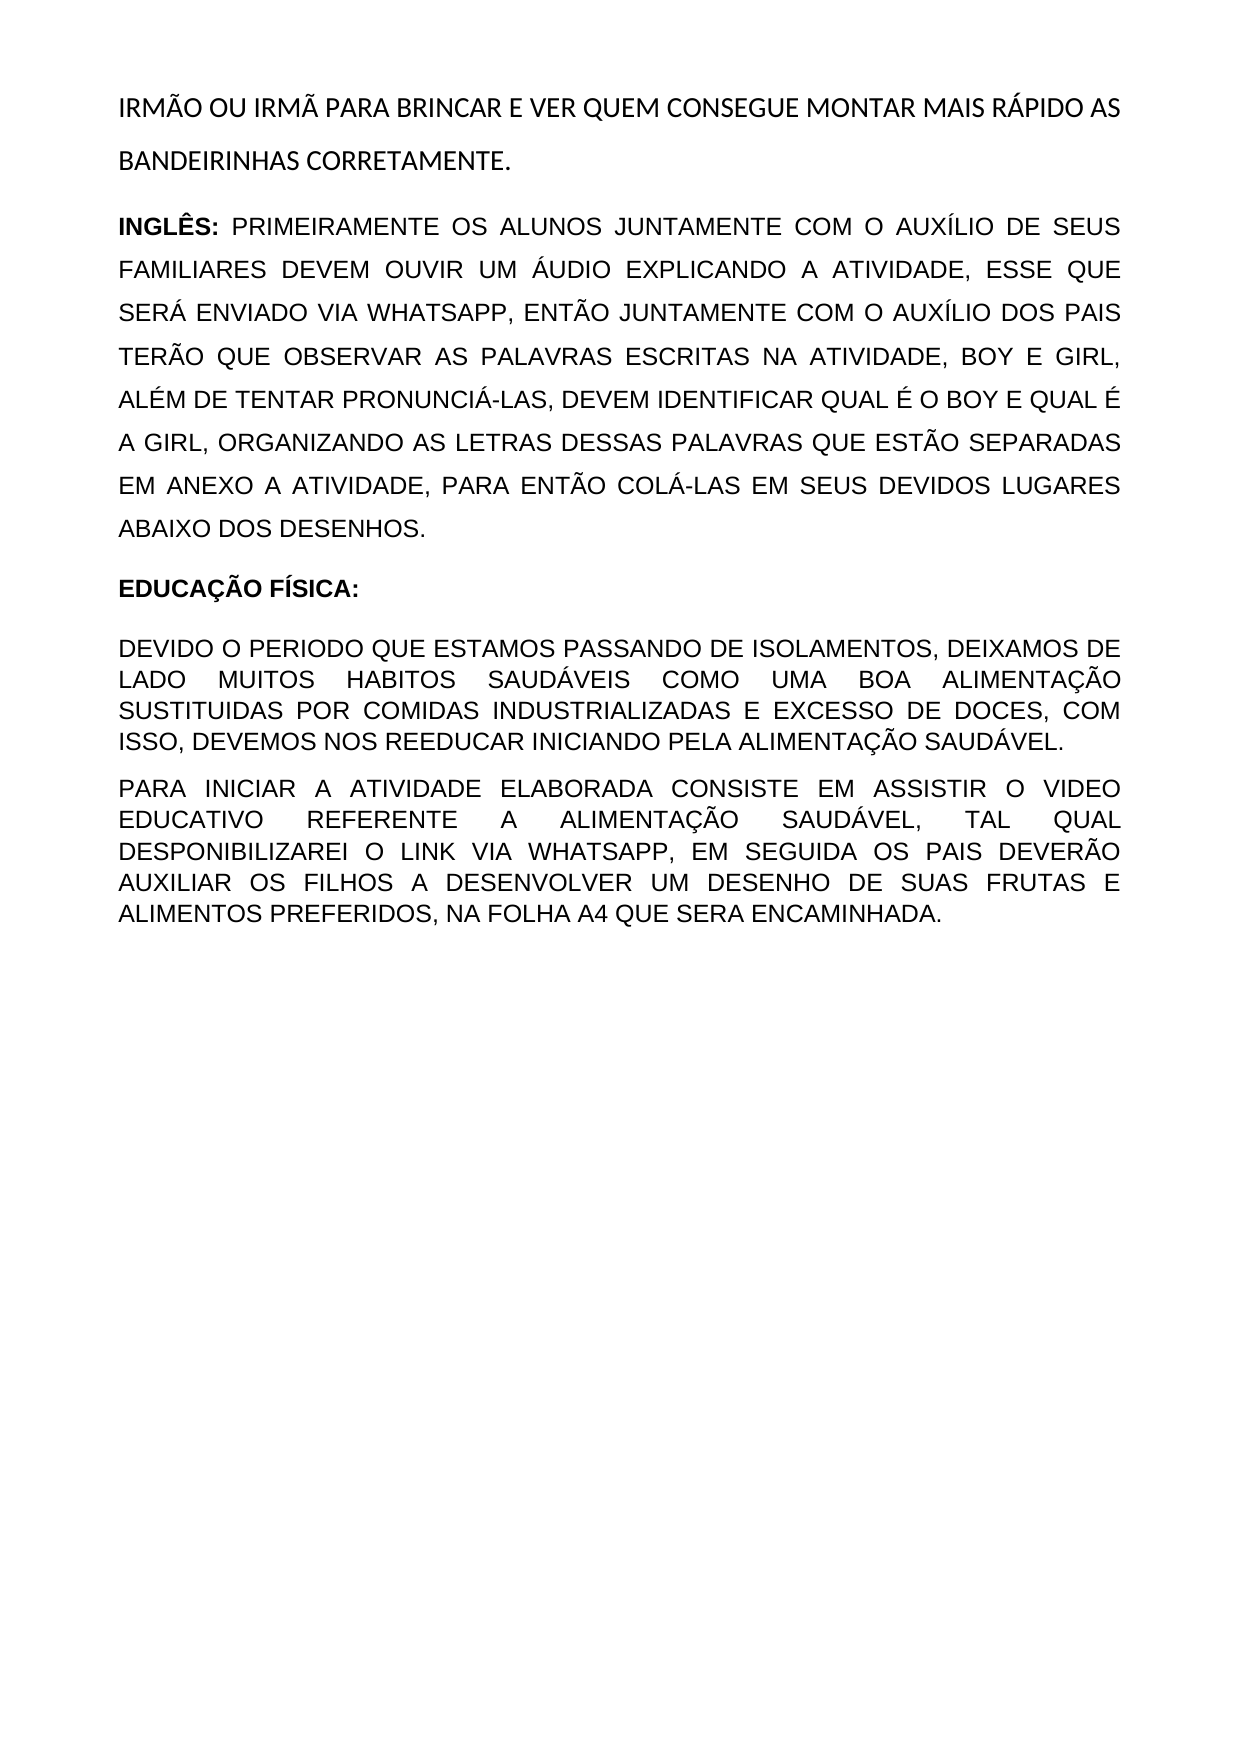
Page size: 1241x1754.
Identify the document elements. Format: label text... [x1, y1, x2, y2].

text PARA INICIAR A ATIVIDADE ELABORADA CONSISTE EM ASSISTIR O VIDEO EDUCATIVO REFERENTE A ALIMENTAÇÃO SAUDÁVEL, TAL QUAL DESPONIBILIZAREI O LINK VIA WHATSAPP, EM SEGUIDA OS PAIS DEVERÃO AUXILIAR OS FILHOS A DESENVOLVER UM DESENHO DE SUAS FRUTAS E ALIMENTOS PREFERIDOS, NA FOLHA A4 QUE SERA ENCAMINHADA. [118, 774, 1122, 927]
text EDUCAÇÃO FÍSICA: [118, 574, 1122, 603]
text INGLÊS: PRIMEIRAMENTE OS ALUNOS JUNTAMENTE COM O AUXÍLIO DE SEUS FAMILIARES DEVEM OUVIR UM ÁUDIO EXPLICANDO A ATIVIDADE, ESSE QUE SERÁ ENVIADO VIA WHATSAPP, ENTÃO JUNTAMENTE COM O AUXÍLIO DOS PAIS TERÃO QUE OBSERVAR AS PALAVRAS ESCRITAS NA ATIVIDADE, BOY E GIRL, ALÉM DE TENTAR PRONUNCIÁ-LAS, DEVEM IDENTIFICAR QUAL É O BOY E QUAL É A GIRL, ORGANIZANDO AS LETRAS DESSAS PALAVRAS QUE ESTÃO SEPARADAS EM ANEXO A ATIVIDADE, PARA ENTÃO COLÁ-LAS EM SEUS DEVIDOS LUGARES ABAIXO DOS DESENHOS. [118, 212, 1122, 543]
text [118, 89, 1122, 178]
text DEVIDO O PERIODO QUE ESTAMOS PASSANDO DE ISOLAMENTOS, DEIXAMOS DE LADO MUITOS HABITOS SAUDÁVEIS COMO UMA BOA ALIMENTAÇÃO SUSTITUIDAS POR COMIDAS INDUSTRIALIZADAS E EXCESSO DE DOCES, COM ISSO, DEVEMOS NOS REEDUCAR INICIANDO PELA ALIMENTAÇÃO SAUDÁVEL. [118, 634, 1122, 756]
